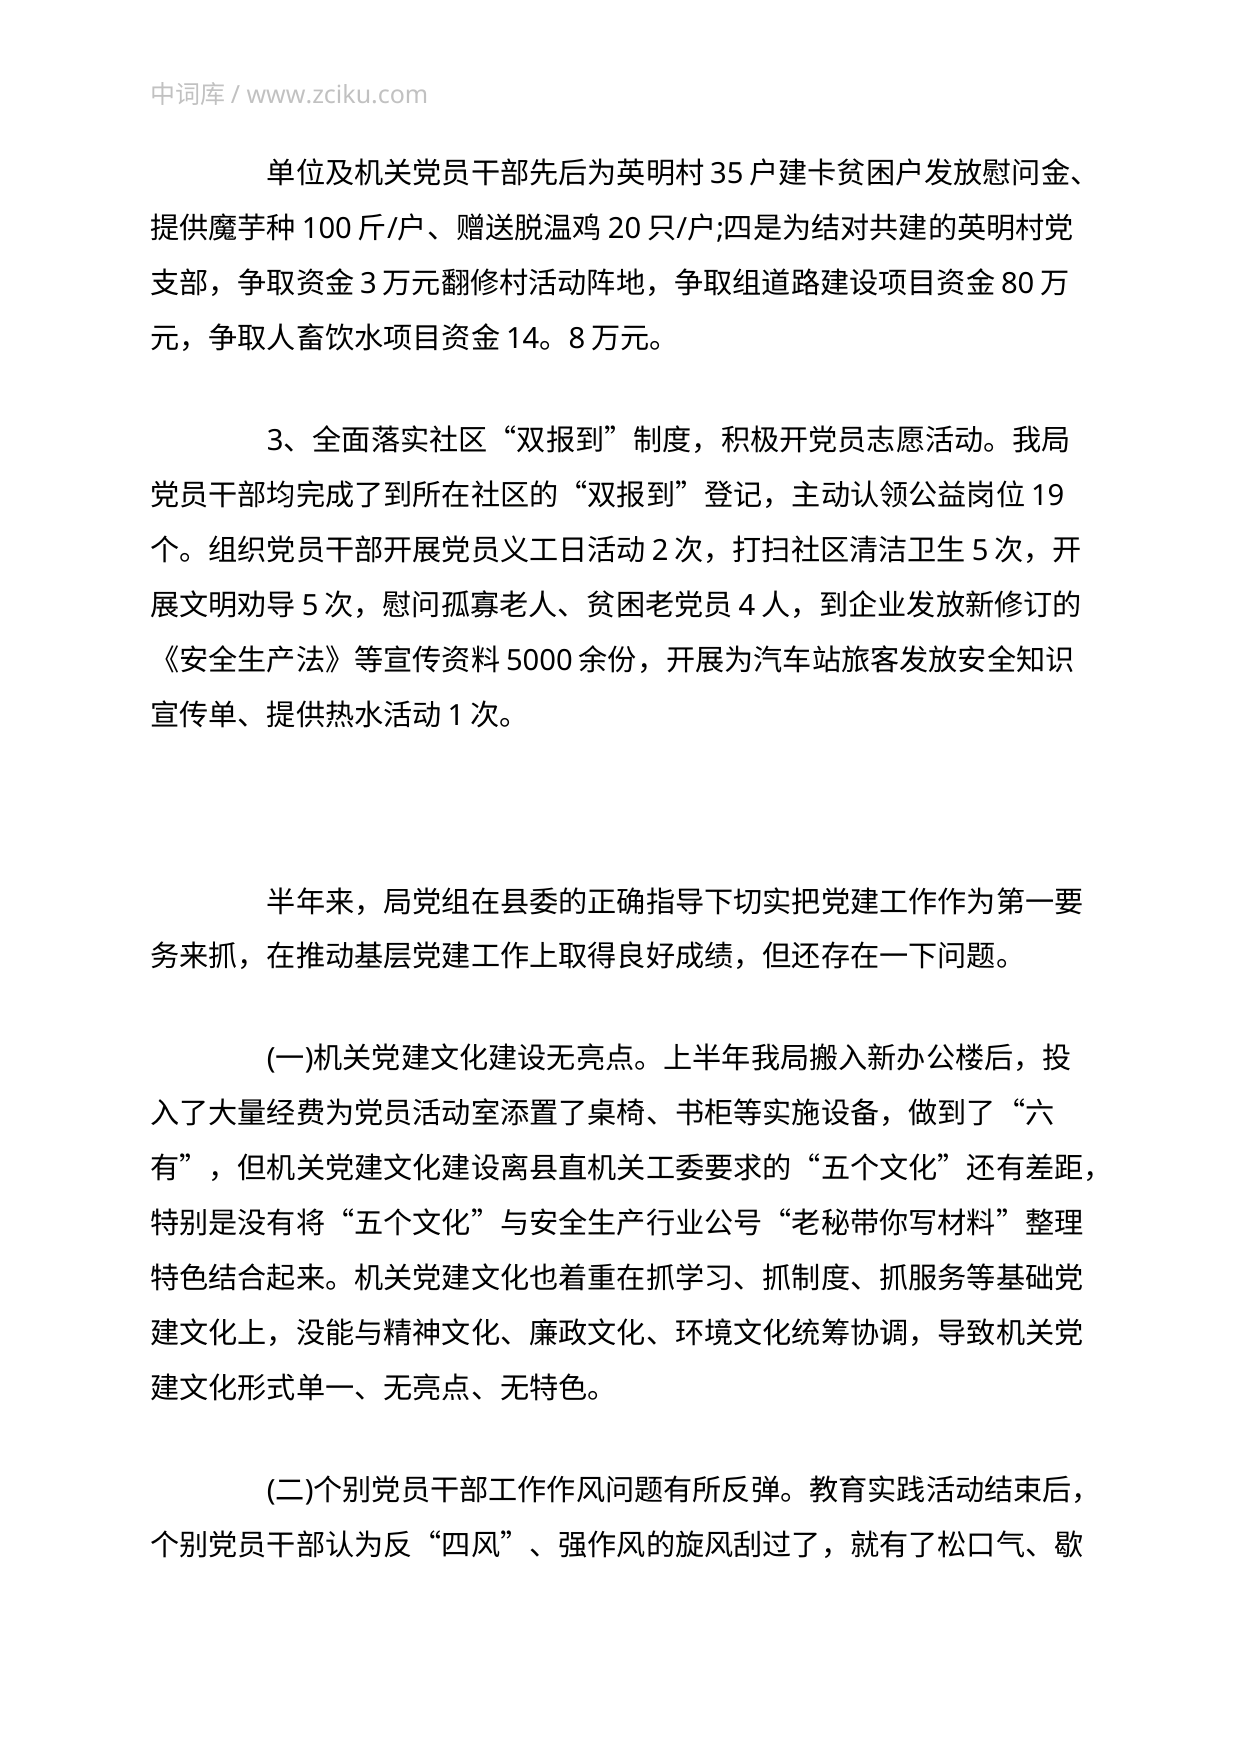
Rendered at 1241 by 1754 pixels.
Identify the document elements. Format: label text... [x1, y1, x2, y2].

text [150, 1466, 1090, 1563]
text (一)机关党建文化建设无亮点。上半年我局搬入新办公楼后，投入了大量经费为党员活动室添置了桌椅、书柜等实施设备，做到了“六有”，但机关党建文化建设离县直机关工委要求的“五个文化”还有差距，特别是没有将“五个文化”与安全生产行业公号“老秘带你写材料”整理特色结合起来。机关党建文化也着重在抓学习、抓制度、抓服务等基础党建文化上，没能与精神文化、廉政文化、环境文化统筹协调，导致机关党建文化形式单一、无亮点、无特色。 [150, 1035, 1090, 1407]
text 单位及机关党员干部先后为英明村35户建卡贫困户发放慰问金、提供魔芋种100斤/户、赠送脱温鸡20只/户;四是为结对共建的英明村党支部，争取资金3万元翻修村活动阵地，争取组道路建设项目资金80万元，争取人畜饮水项目资金14。8万元。 [150, 150, 1090, 357]
text 半年来，局党组在县委的正确指导下切实把党建工作作为第一要务来抓，在推动基层党建工作上取得良好成绩，但还存在一下问题。 [150, 878, 1090, 975]
text 3、全面落实社区“双报到”制度，积极开党员志愿活动。我局党员干部均完成了到所在社区的“双报到”登记，主动认领公益岗位19个。组织党员干部开展党员义工日活动2次，打扫社区清洁卫生5次，开展文明劝导5次，慰问孤寡老人、贫困老党员4人，到企业发放新修订的《安全生产法》等宣传资料5000余份，开展为汽车站旅客发放安全知识宣传单、提供热水活动1次。 [150, 417, 1090, 734]
